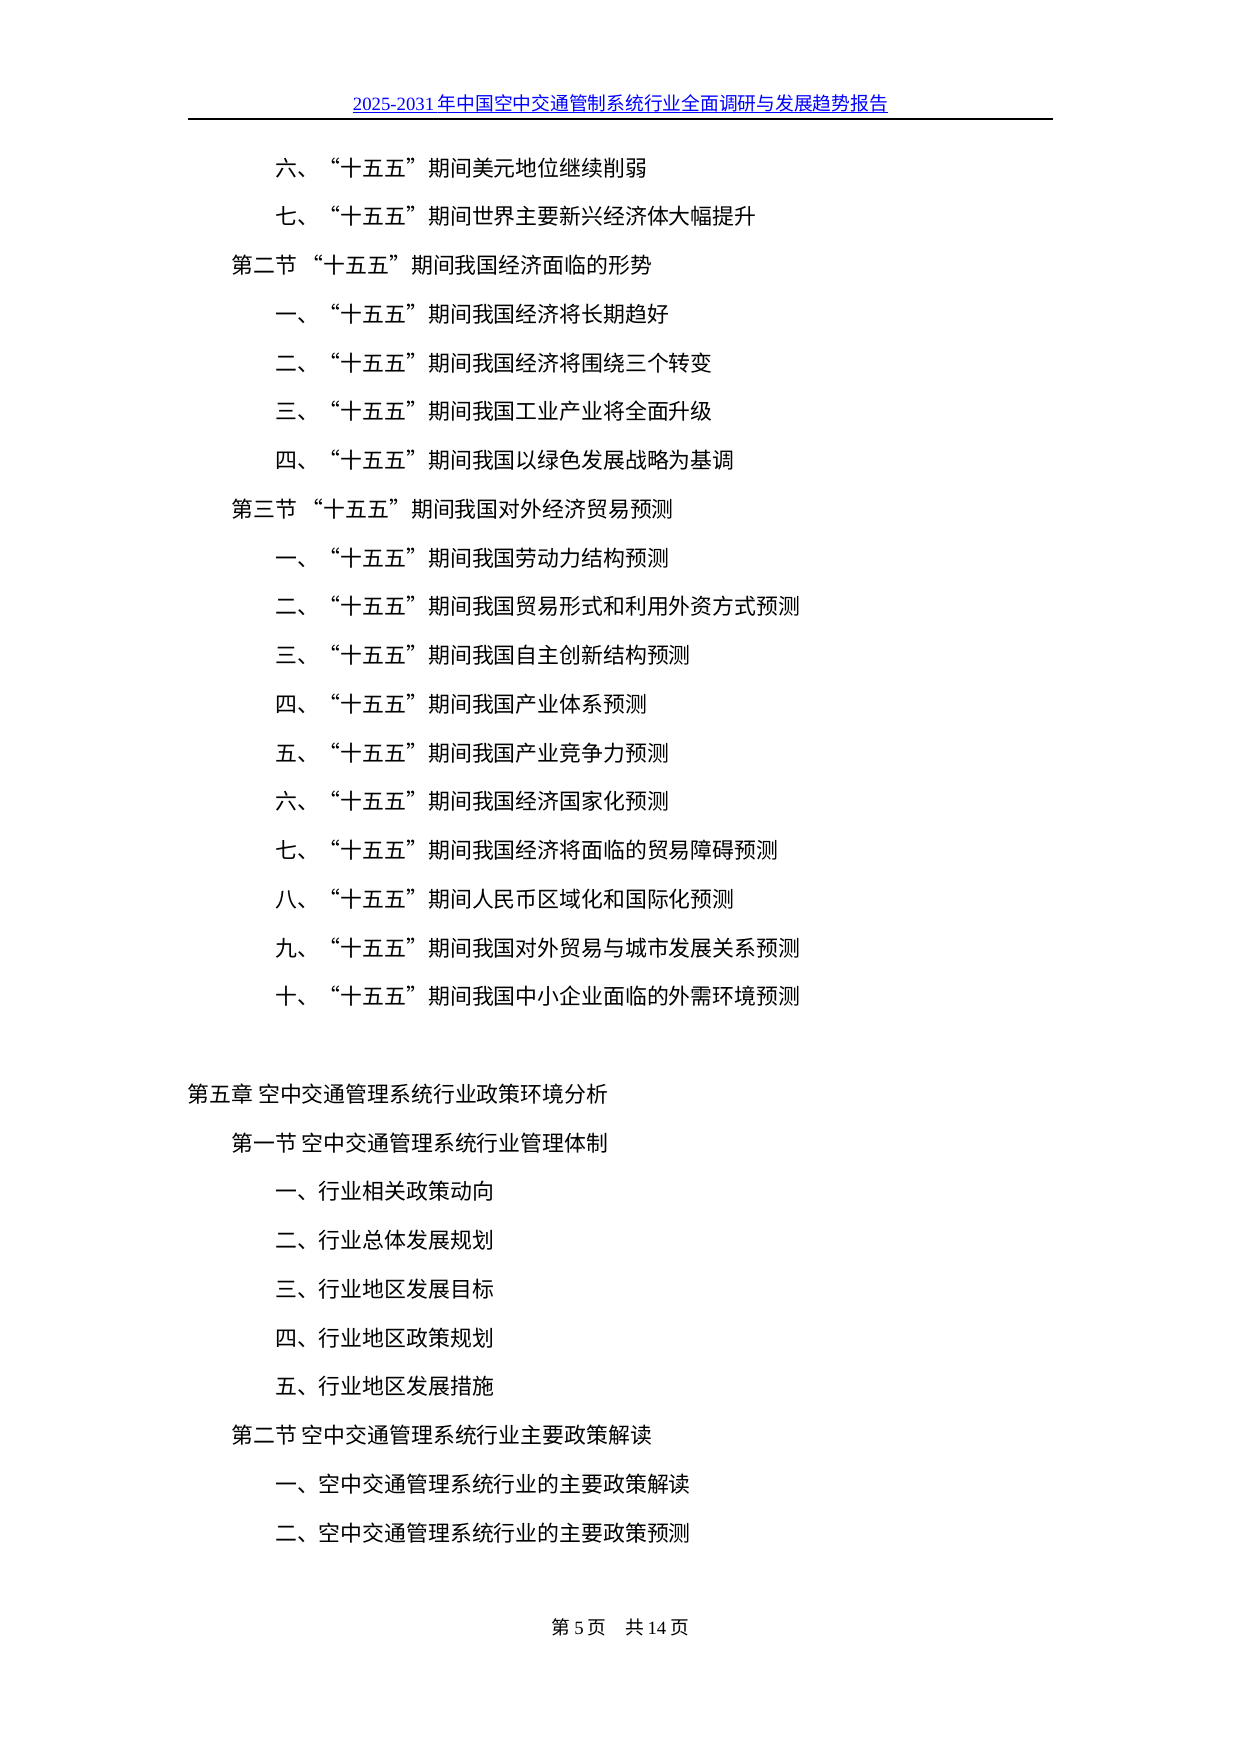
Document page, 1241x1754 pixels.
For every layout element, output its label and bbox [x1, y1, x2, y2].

text [187, 150, 1053, 1548]
